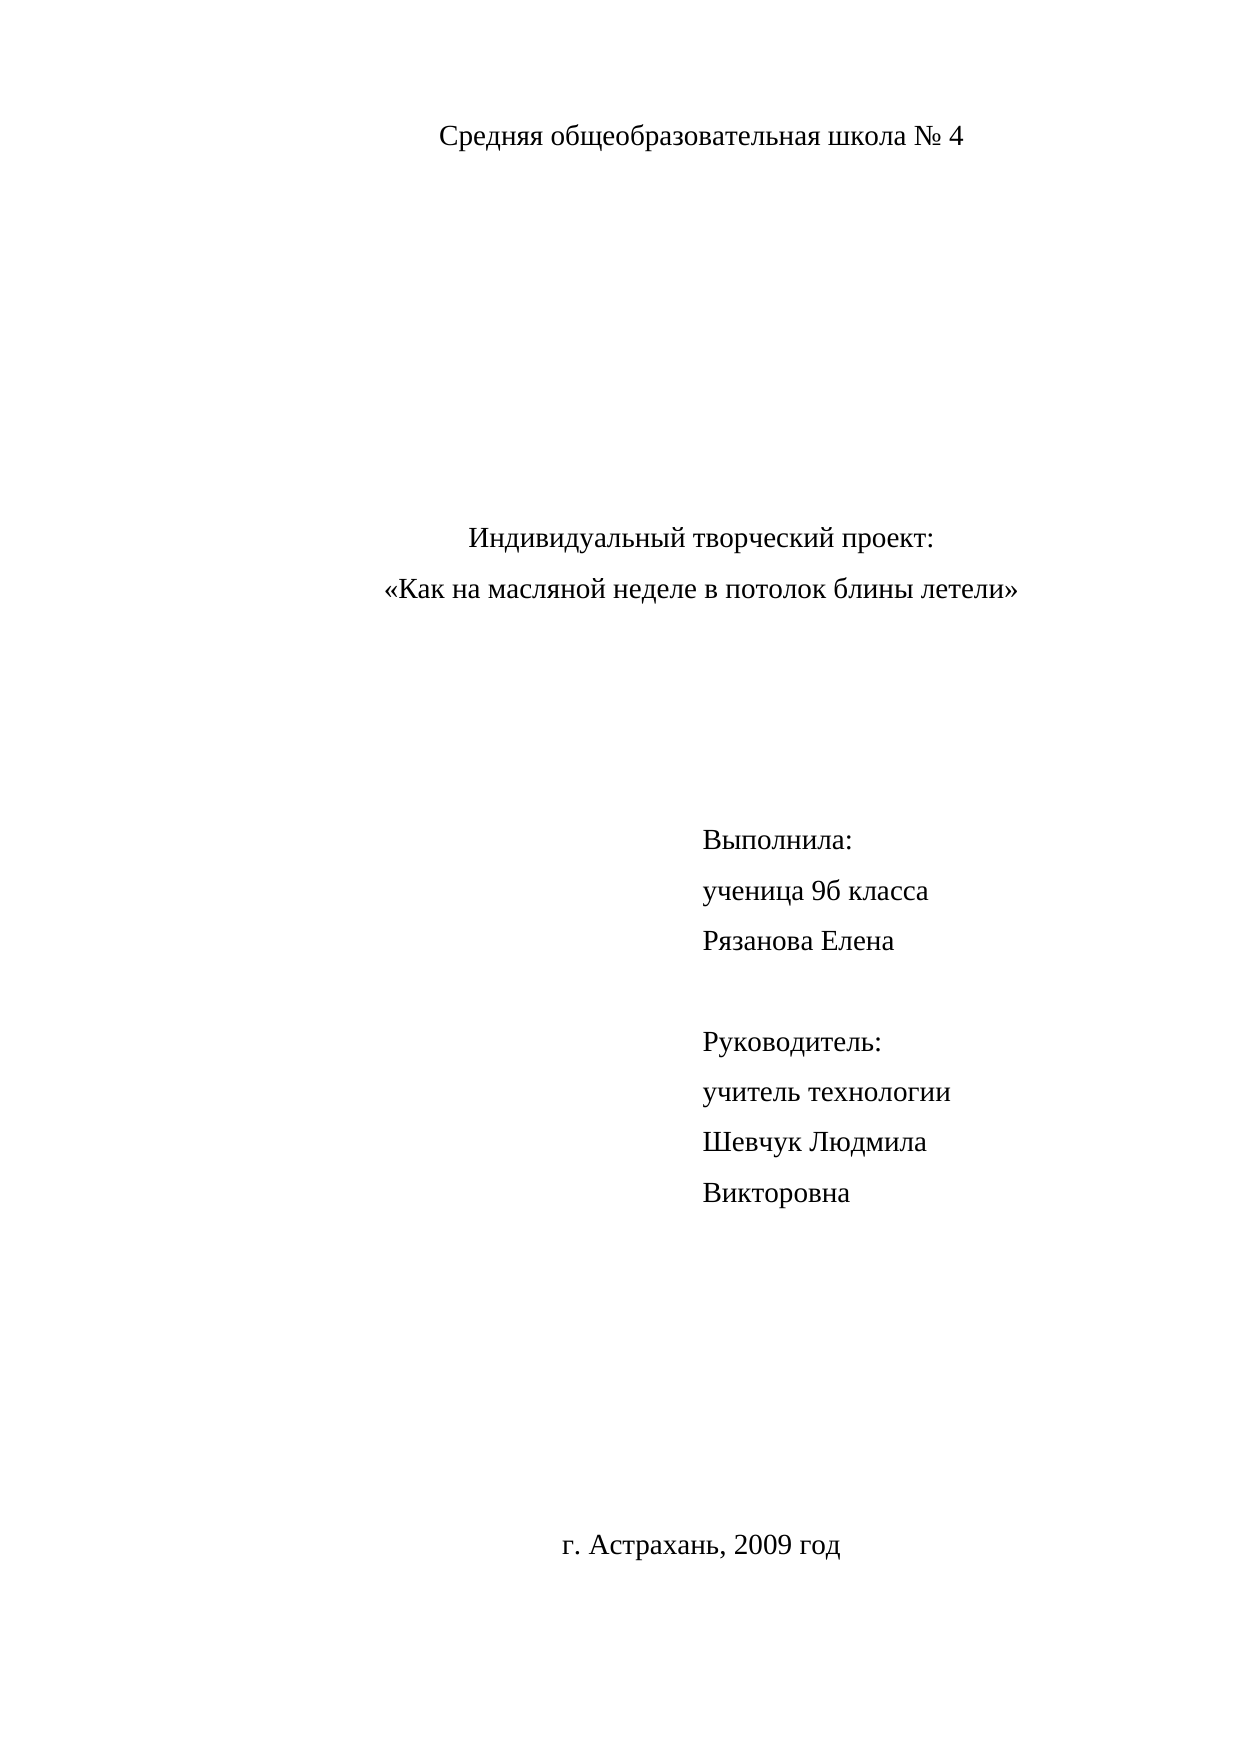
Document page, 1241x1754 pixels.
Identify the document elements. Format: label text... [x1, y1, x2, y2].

text г. Астрахань, 2009 год [177, 1527, 1152, 1560]
text ученица 9б класса [177, 873, 1152, 906]
text Индивидуальный творческий проект: [177, 521, 1152, 554]
text Руководитель: [177, 1024, 1152, 1057]
text Средняя общеобразовательная школа № 4 [177, 118, 1152, 152]
text «Как на масляной неделе в потолок блины летели» [177, 571, 1152, 604]
text Выполнила: [177, 822, 1152, 856]
text Шевчук Людмила [177, 1124, 1152, 1158]
text учитель технологии [177, 1074, 1152, 1108]
text Викторовна [177, 1175, 1152, 1208]
text Рязанова Елена [177, 923, 1152, 957]
